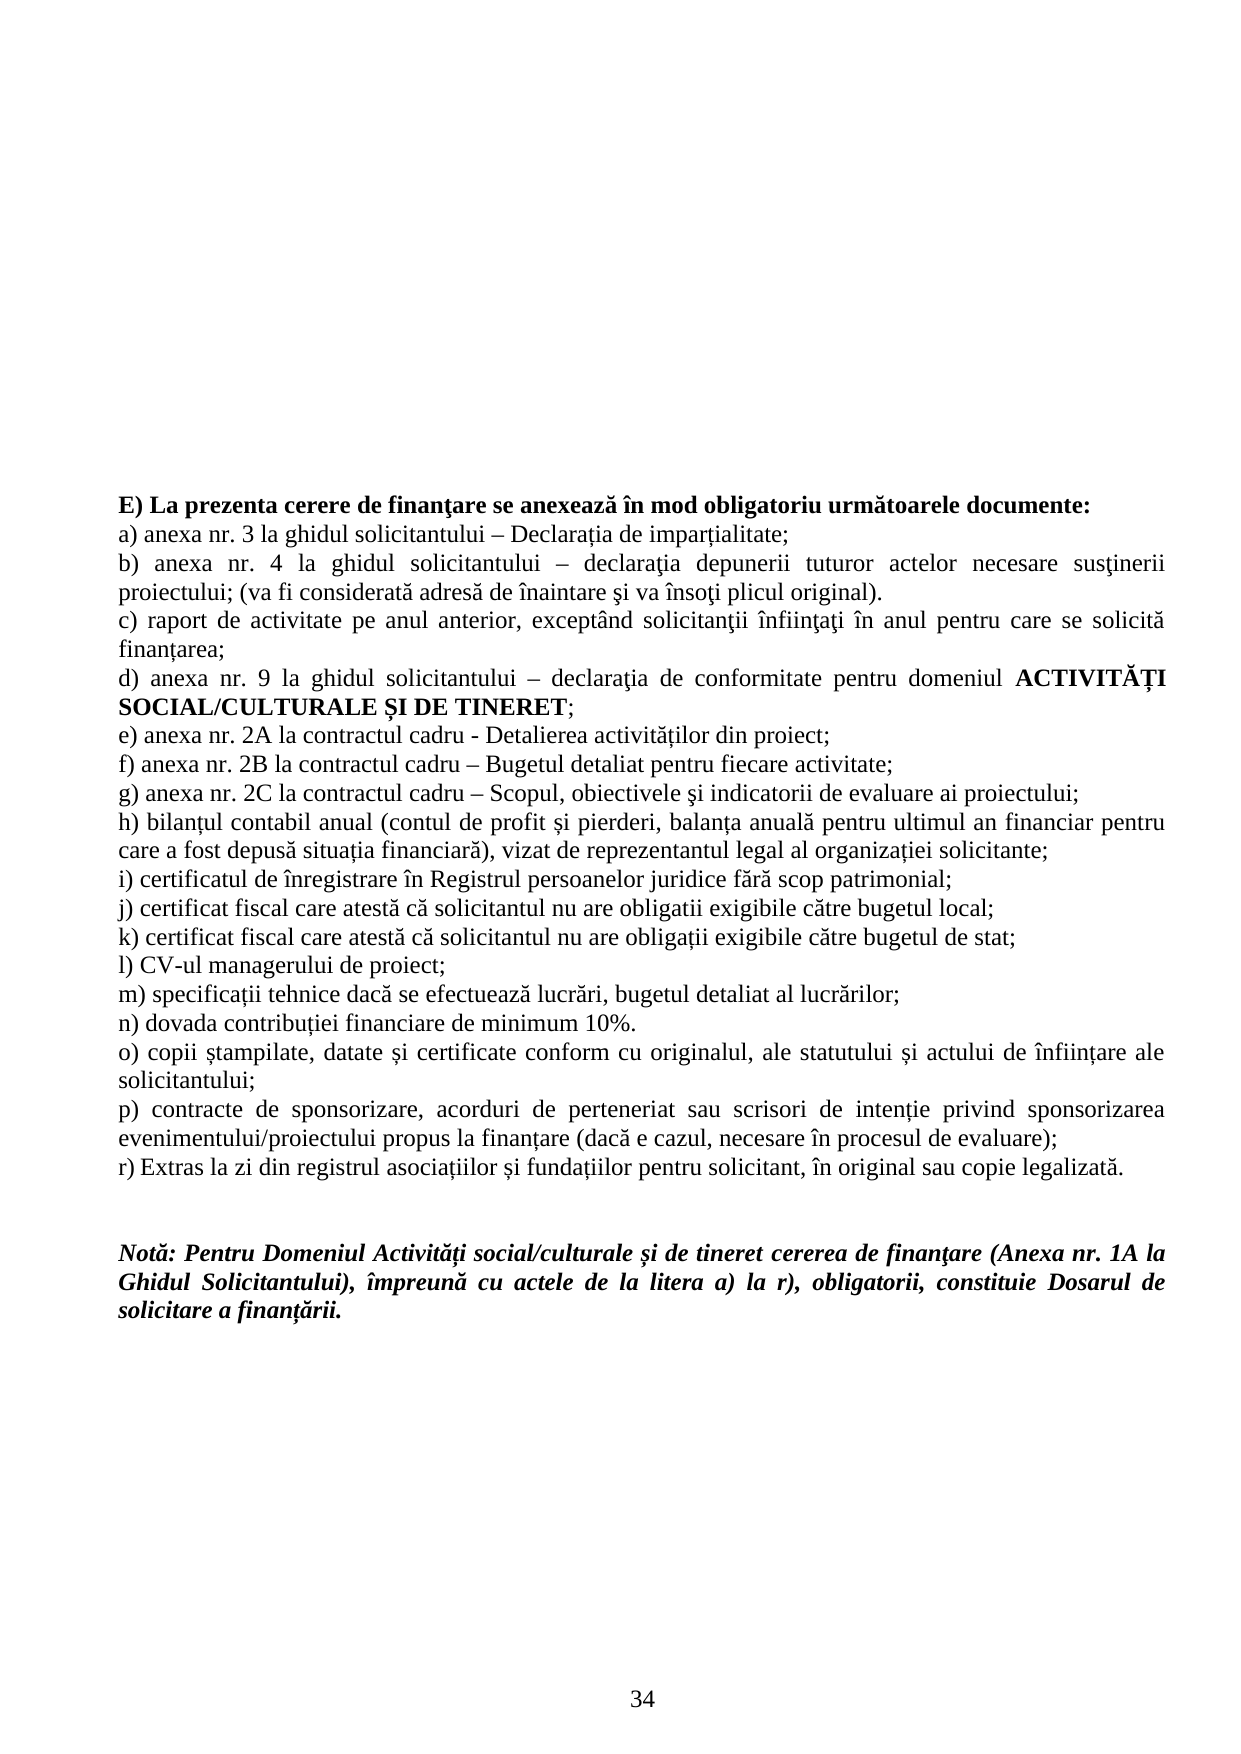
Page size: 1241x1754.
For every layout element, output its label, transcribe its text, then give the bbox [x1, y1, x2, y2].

text o) copii ștampilate, datate și certificate conform cu originalul, ale statutului și actului de înființare ale solicitantului; [118, 1037, 1167, 1094]
text e) anexa nr. 2A la contractul cadru - Detalierea activităților din proiect; [118, 720, 1167, 749]
text g) anexa nr. 2C la contractul cadru – Scopul, obiectivele şi indicatorii de evaluare ai proiectului; [118, 778, 1167, 807]
text c) raport de activitate pe anul anterior, exceptând solicitanţii înfiinţaţi în anul pentru care se solicită finanțarea; [118, 605, 1167, 663]
text n) dovada contribuției financiare de minimum 10%. [118, 1008, 1167, 1037]
text Notă: Pentru Domeniul Activități social/culturale și de tineret cererea de finanţare (Anexa nr. 1A la Ghidul Solicitantului), împreună cu actele de la litera a) la r), obligatorii, constituie Dosarul de solicitare a finanțării. [118, 1238, 1167, 1324]
text h) bilanțul contabil anual (contul de profit și pierderi, balanța anuală pentru ultimul an financiar pentru care a fost depusă situația financiară), vizat de reprezentantul legal al organizației solicitante; [118, 807, 1167, 864]
text m) specificații tehnice dacă se efectuează lucrări, bugetul detaliat al lucrărilor; [118, 979, 1167, 1008]
text a) anexa nr. 3 la ghidul solicitantului – Declarația de imparțialitate; [118, 519, 1167, 548]
text k) certificat fiscal care atestă că solicitantul nu are obligații exigibile către bugetul de stat; [118, 922, 1167, 950]
text f) anexa nr. 2B la contractul cadru – Bugetul detaliat pentru fiecare activitate; [118, 749, 1167, 778]
text l) CV-ul managerului de proiect; [118, 950, 1167, 979]
text i) certificatul de înregistrare în Registrul persoanelor juridice fără scop patrimonial; [118, 864, 1167, 893]
text E) La prezenta cerere de finanţare se anexează în mod obligatoriu următoarele documente: [118, 490, 1167, 519]
text r) Extras la zi din registrul asociațiilor și fundațiilor pentru solicitant, în original sau copie legalizată. [118, 1152, 1167, 1180]
text b) anexa nr. 4 la ghidul solicitantului – declaraţia depunerii tuturor actelor necesare susţinerii proiectului; (va fi considerată adresă de înaintare şi va însoţi plicul original). [118, 548, 1167, 605]
text p) contracte de sponsorizare, acorduri de perteneriat sau scrisori de intenție privind sponsorizarea evenimentului/proiectului propus la finanțare (dacă e cazul, necesare în procesul de evaluare); [118, 1094, 1167, 1152]
text j) certificat fiscal care atestă că solicitantul nu are obligatii exigibile către bugetul local; [118, 893, 1167, 922]
text d) anexa nr. 9 la ghidul solicitantului – declaraţia de conformitate pentru domeniul ACTIVITĂȚI SOCIAL/CULTURALE ȘI DE TINERET; [118, 663, 1167, 720]
